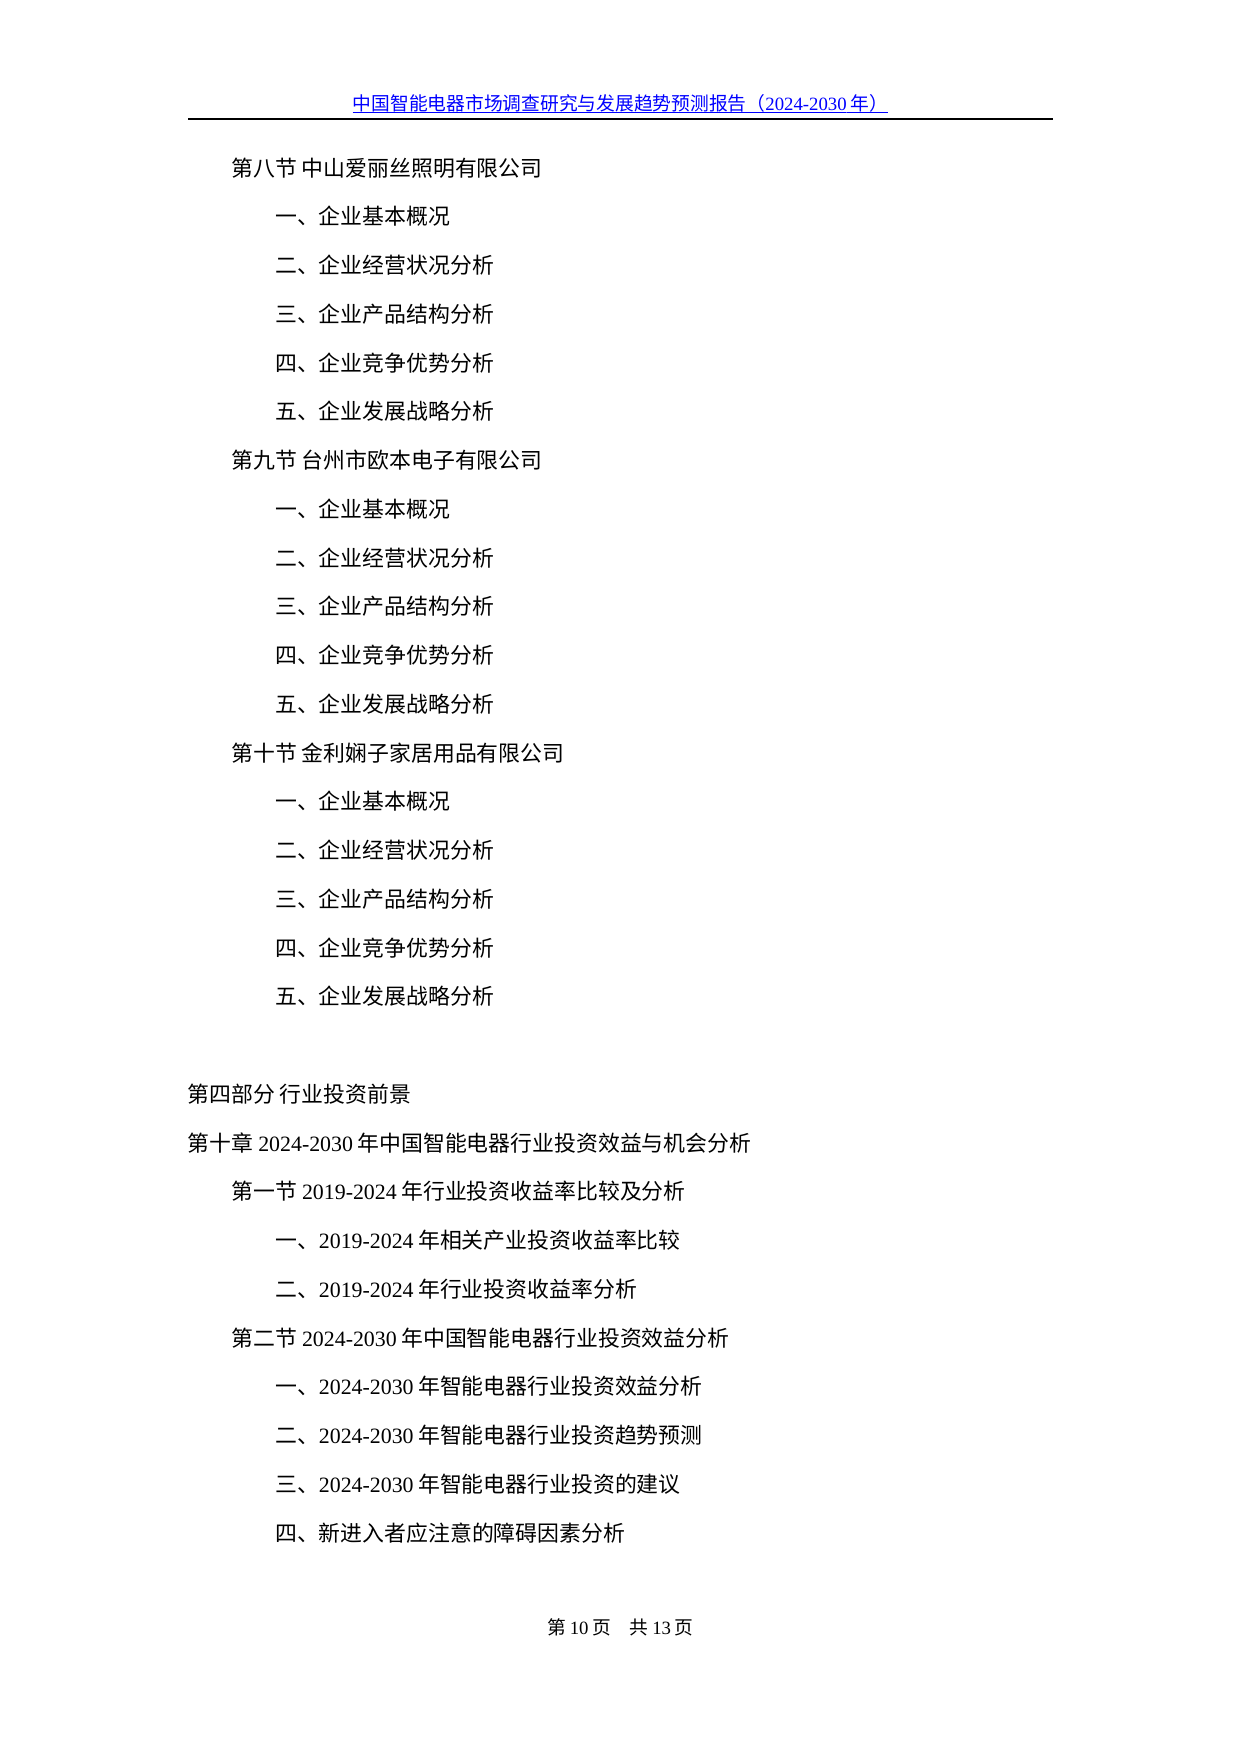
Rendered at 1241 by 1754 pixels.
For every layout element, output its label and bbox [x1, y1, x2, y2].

text [187, 150, 1053, 1548]
